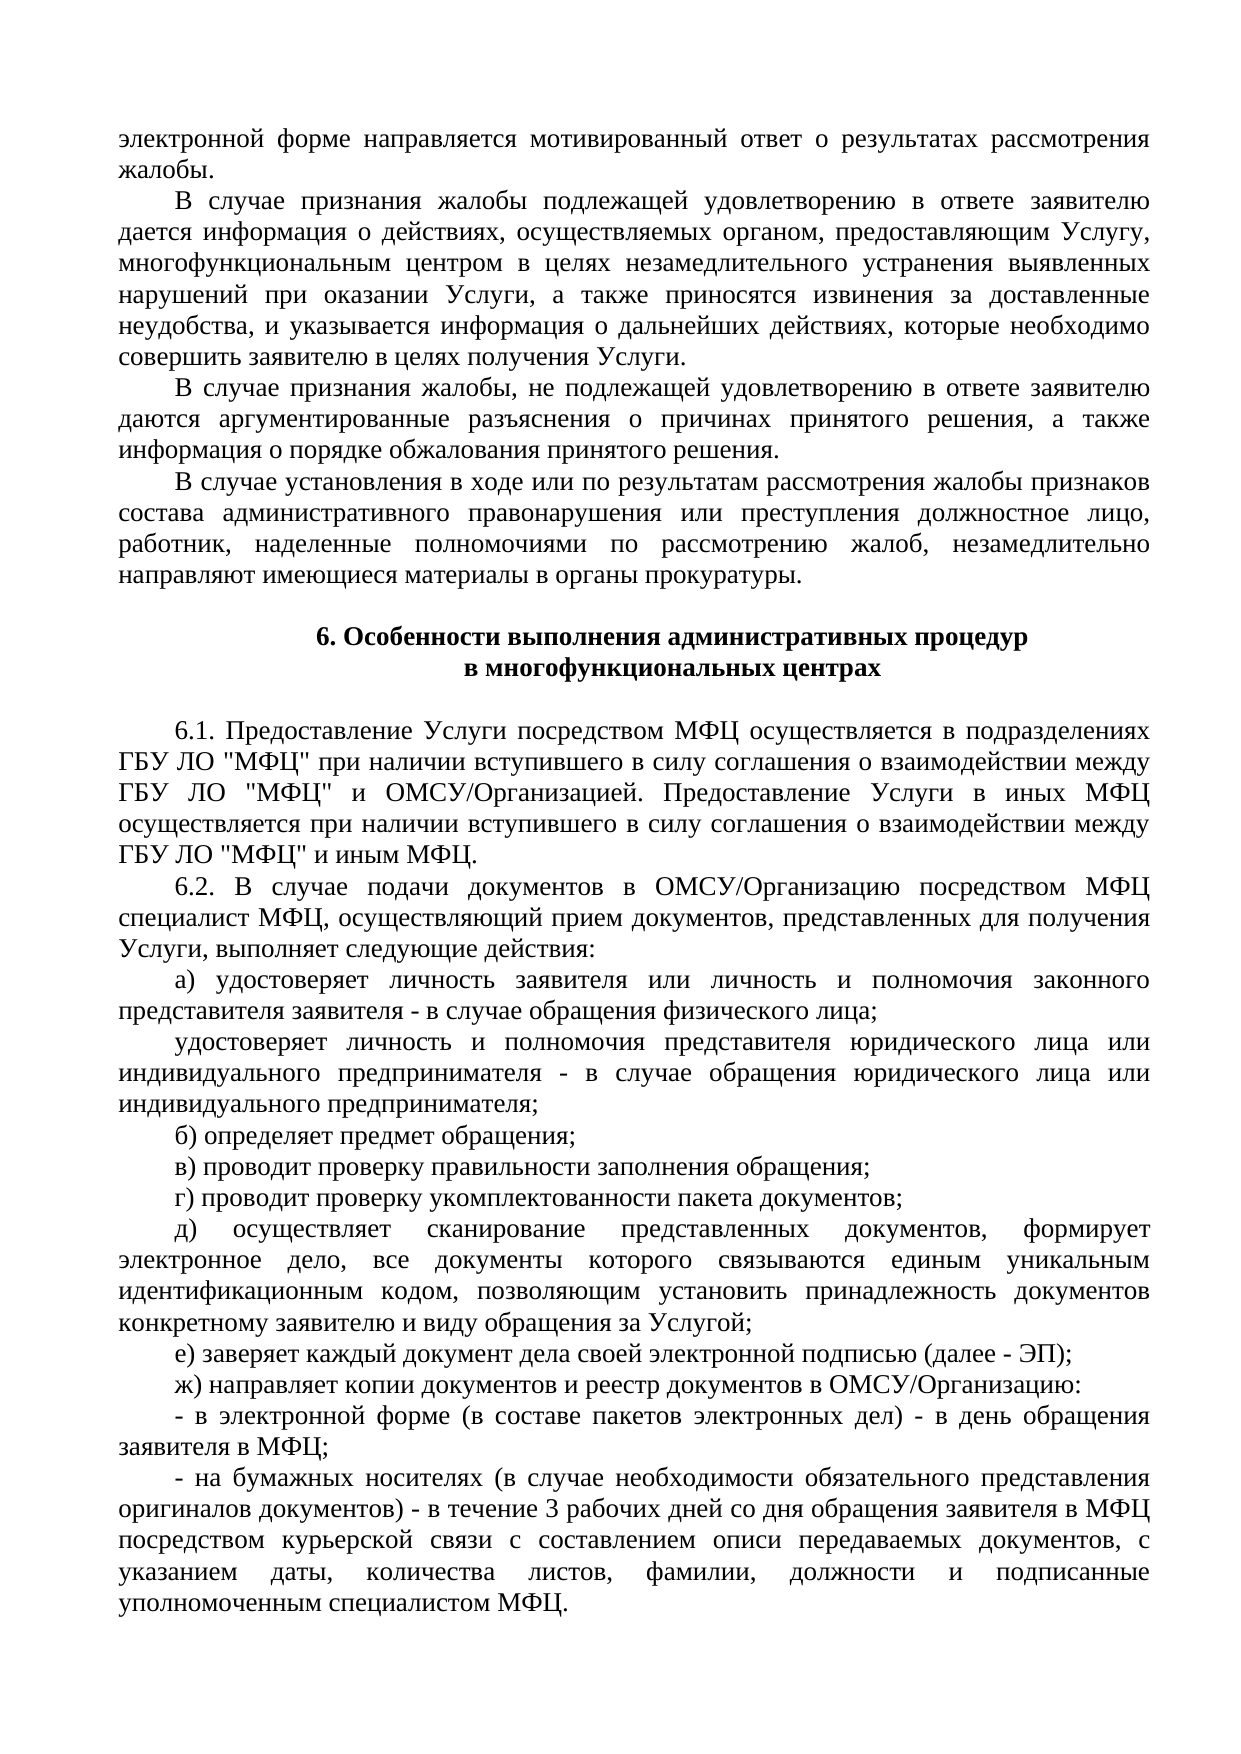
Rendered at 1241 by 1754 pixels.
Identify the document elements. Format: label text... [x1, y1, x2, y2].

text б) определяет предмет обращения; [118, 1119, 1152, 1150]
text ж) направляет копии документов и реестр документов в ОМСУ/Организацию: [118, 1368, 1152, 1399]
text удостоверяет личность и полномочия представителя юридического лица или индивидуального предпринимателя - в случае обращения юридического лица или индивидуального предпринимателя; [118, 1025, 1152, 1119]
text 6. Особенности выполнения административных процедур [118, 620, 1152, 652]
text г) проводит проверку укомплектованности пакета документов; [118, 1181, 1152, 1212]
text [118, 122, 1152, 184]
text - в электронной форме (в составе пакетов электронных дел) - в день обращения заявителя в МФЦ; [118, 1399, 1152, 1461]
text В случае признания жалобы, не подлежащей удовлетворению в ответе заявителю даются аргументированные разъяснения о причинах принятого решения, а также информация о порядке обжалования принятого решения. [118, 371, 1152, 464]
text - на бумажных носителях (в случае необходимости обязательного представления оригиналов документов) - в течение 3 рабочих дней со дня обращения заявителя в МФЦ посредством курьерской связи с составлением описи передаваемых документов, с указанием даты, количества листов, фамилии, должности и подписанные уполномоченным специалистом МФЦ. [118, 1461, 1152, 1617]
text 6.2. В случае подачи документов в ОМСУ/Организацию посредством МФЦ специалист МФЦ, осуществляющий прием документов, представленных для получения Услуги, выполняет следующие действия: [118, 869, 1152, 963]
text В случае признания жалобы подлежащей удовлетворению в ответе заявителю дается информация о действиях, осуществляемых органом, предоставляющим Услугу, многофункциональным центром в целях незамедлительного устранения выявленных нарушений при оказании Услуги, а также приносятся извинения за доставленные неудобства, и указывается информация о дальнейших действиях, которые необходимо совершить заявителю в целях получения Услуги. [118, 184, 1152, 371]
text а) удостоверяет личность заявителя или личность и полномочия законного представителя заявителя - в случае обращения физического лица; [118, 963, 1152, 1025]
text д) осуществляет сканирование представленных документов, формирует электронное дело, все документы которого связываются единым уникальным идентификационным кодом, позволяющим установить принадлежность документов конкретному заявителю и виду обращения за Услугой; [118, 1212, 1152, 1337]
text в) проводит проверку правильности заполнения обращения; [118, 1150, 1152, 1181]
text В случае установления в ходе или по результатам рассмотрения жалобы признаков состава административного правонарушения или преступления должностное лицо, работник, наделенные полномочиями по рассмотрению жалоб, незамедлительно направляют имеющиеся материалы в органы прокуратуры. [118, 464, 1152, 589]
text е) заверяет каждый документ дела своей электронной подписью (далее - ЭП); [118, 1337, 1152, 1368]
text 6.1. Предоставление Услуги посредством МФЦ осуществляется в подразделениях ГБУ ЛО "МФЦ" при наличии вступившего в силу соглашения о взаимодействии между ГБУ ЛО "МФЦ" и ОМСУ/Организацией. Предоставление Услуги в иных МФЦ осуществляется при наличии вступившего в силу соглашения о взаимодействии между ГБУ ЛО "МФЦ" и иным МФЦ. [118, 714, 1152, 869]
text в многофункциональных центрах [118, 652, 1152, 683]
